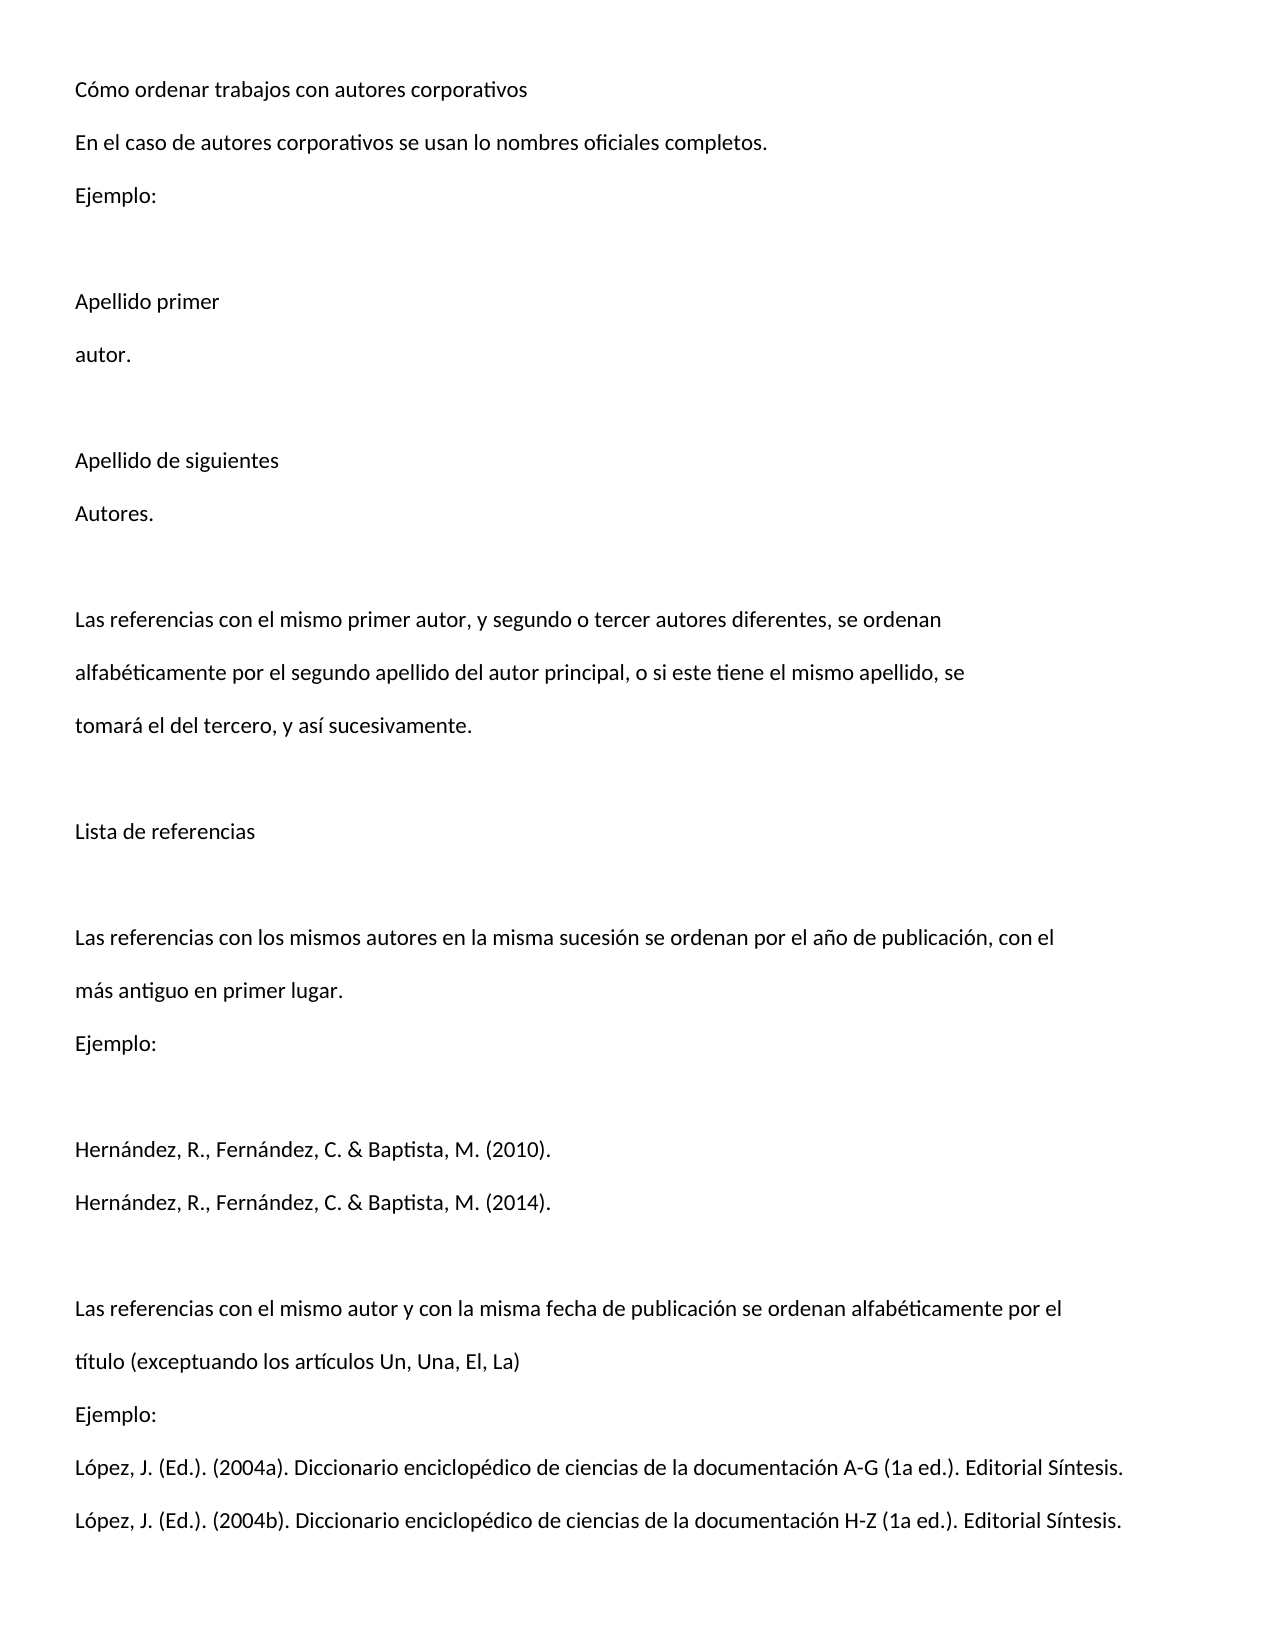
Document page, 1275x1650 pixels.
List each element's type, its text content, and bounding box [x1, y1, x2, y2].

text Hernández, R., Fernández, C. & Baptista, M. (2014). [75, 1188, 1200, 1216]
text autor. [75, 340, 1200, 368]
text alfabéticamente por el segundo apellido del autor principal, o si este tiene el mismo apellido, se [75, 658, 1200, 686]
text Apellido de siguientes [75, 446, 1200, 474]
text Las referencias con el mismo autor y con la misma fecha de publicación se ordenan alfabéticamente por el [75, 1294, 1200, 1322]
text López, J. (Ed.). (2004b). Diccionario enciclopédico de ciencias de la documentación H-Z (1a ed.). Editorial Síntesis. [75, 1507, 1200, 1534]
text tomará el del tercero, y así sucesivamente. [75, 711, 1200, 739]
text Cómo ordenar trabajos con autores corporativos [75, 75, 1200, 103]
text Ejemplo: [75, 181, 1200, 209]
text Autores. [75, 499, 1200, 527]
text López, J. (Ed.). (2004a). Diccionario enciclopédico de ciencias de la documentación A-G (1a ed.). Editorial Síntesis. [75, 1453, 1200, 1482]
text título (exceptuando los artículos Un, Una, El, La) [75, 1347, 1200, 1376]
text Lista de referencias [75, 817, 1200, 845]
text Ejemplo: [75, 1029, 1200, 1057]
text Las referencias con los mismos autores en la misma sucesión se ordenan por el año de publicación, con el [75, 923, 1200, 951]
text Ejemplo: [75, 1401, 1200, 1428]
text En el caso de autores corporativos se usan lo nombres oficiales completos. [75, 128, 1200, 156]
text Las referencias con el mismo primer autor, y segundo o tercer autores diferentes, se ordenan [75, 605, 1200, 633]
text Apellido primer [75, 287, 1200, 315]
text más antiguo en primer lugar. [75, 976, 1200, 1004]
text Hernández, R., Fernández, C. & Baptista, M. (2010). [75, 1135, 1200, 1163]
